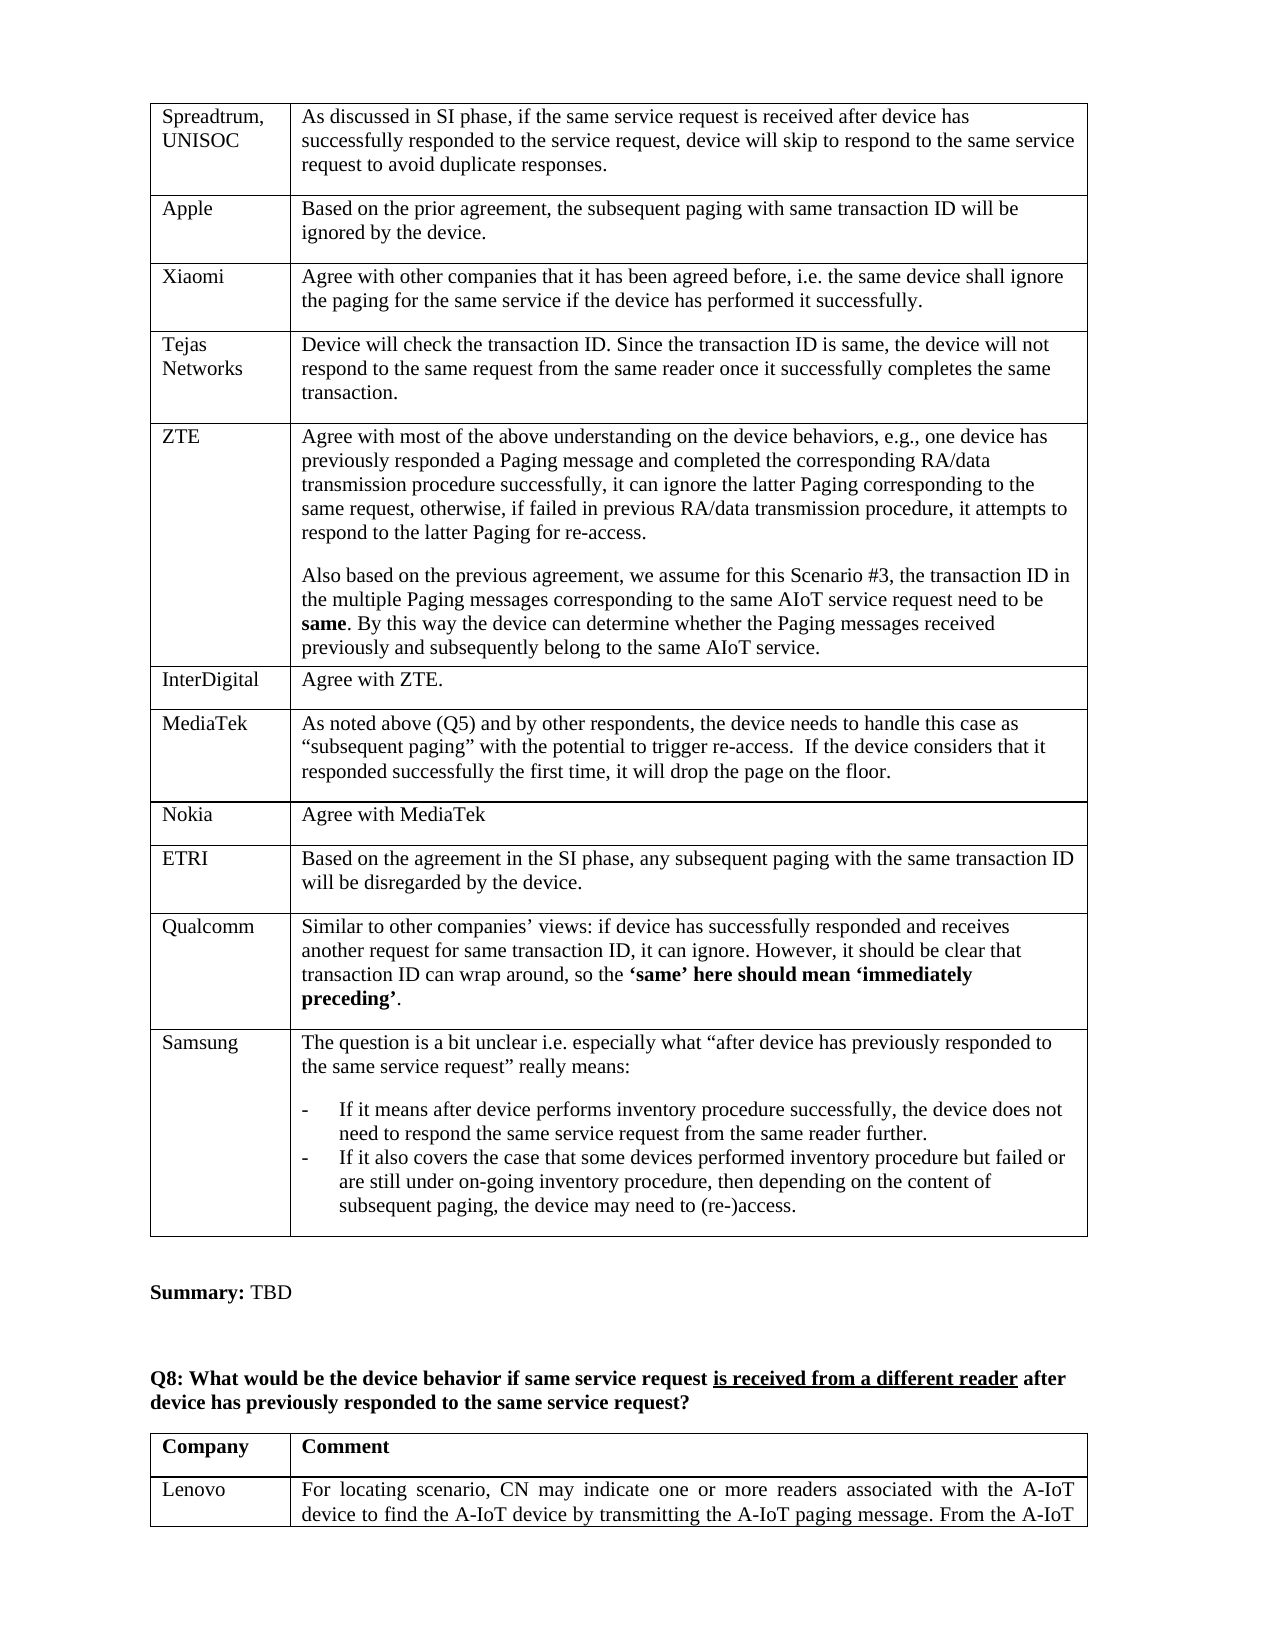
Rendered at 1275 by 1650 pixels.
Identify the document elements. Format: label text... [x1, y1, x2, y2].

table_cell MediaTek [151, 710, 290, 801]
table_cell Samsung [151, 1030, 290, 1236]
text Q8: What would be the device behavior if same service request is received from a different reader after device has previously responded to the same service request? [150, 1366, 1125, 1414]
table_cell Agree with other companies that it has been agreed before, i.e. the same device shall ignore the paging for the same service if the device has performed it successfully. [291, 264, 1087, 331]
table_cell Based on the agreement in the SI phase, any subsequent paging with the same transaction ID will be disregarded by the device. [291, 846, 1087, 913]
table_cell ZTE [151, 424, 290, 666]
table_cell Tejas Networks [151, 332, 290, 423]
table_header Company [151, 1434, 290, 1476]
table_cell Agree with MediaTek [291, 803, 1087, 845]
table_cell Xiaomi [151, 264, 290, 331]
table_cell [291, 1478, 1087, 1526]
table_cell Agree with most of the above understanding on the device behaviors, e.g., one device has previously responded a Paging message and completed the corresponding RA/data transmission procedure successfully, it can ignore the latter Paging corresponding to the same request, otherwise, if failed in previous RA/data transmission procedure, it attempts to respond to the latter Paging for re-access. Also based on the previous agreement, we assume for this Scenario #3, the transaction ID in the multiple Paging messages corresponding to the same AIoT service request need to be same. By this way the device can determine whether the Paging messages received previously and subsequently belong to the same AIoT service. [291, 424, 1087, 666]
table_cell The question is a bit unclear i.e. especially what “after device has previously responded to the same service request” really means: If it means after device performs inventory procedure successfully, the device does not need to respond the same service request from the same reader further. If it also covers the case that some devices performed inventory procedure but failed or are still under on-going inventory procedure, then depending on the content of subsequent paging, the device may need to (re-)access. [291, 1030, 1087, 1236]
table_cell Spreadtrum, UNISOC [151, 104, 290, 195]
table_cell Device will check the transaction ID. Since the transaction ID is same, the device will not respond to the same request from the same reader once it successfully completes the same transaction. [291, 332, 1087, 423]
table_header Comment [291, 1434, 1087, 1476]
table_cell Agree with ZTE. [291, 667, 1087, 709]
table_cell Apple [151, 196, 290, 263]
table_cell Lenovo [151, 1478, 290, 1526]
table_cell InterDigital [151, 667, 290, 709]
text Summary: TBD [150, 1280, 1125, 1304]
table_cell Based on the prior agreement, the subsequent paging with same transaction ID will be ignored by the device. [291, 196, 1087, 263]
table_cell Qualcomm [151, 914, 290, 1029]
table_cell ETRI [151, 846, 290, 913]
table_cell As noted above (Q5) and by other respondents, the device needs to handle this case as “subsequent paging” with the potential to trigger re-access. If the device considers that it responded successfully the first time, it will drop the page on the floor. [291, 710, 1087, 801]
table_cell Similar to other companies’ views: if device has successfully responded and receives another request for same transaction ID, it can ignore. However, it should be clear that transaction ID can wrap around, so the ‘same’ here should mean ‘immediately preceding’. [291, 914, 1087, 1029]
table_cell Nokia [151, 803, 290, 845]
table_cell As discussed in SI phase, if the same service request is received after device has successfully responded to the service request, device will skip to respond to the same service request to avoid duplicate responses. [291, 104, 1087, 195]
